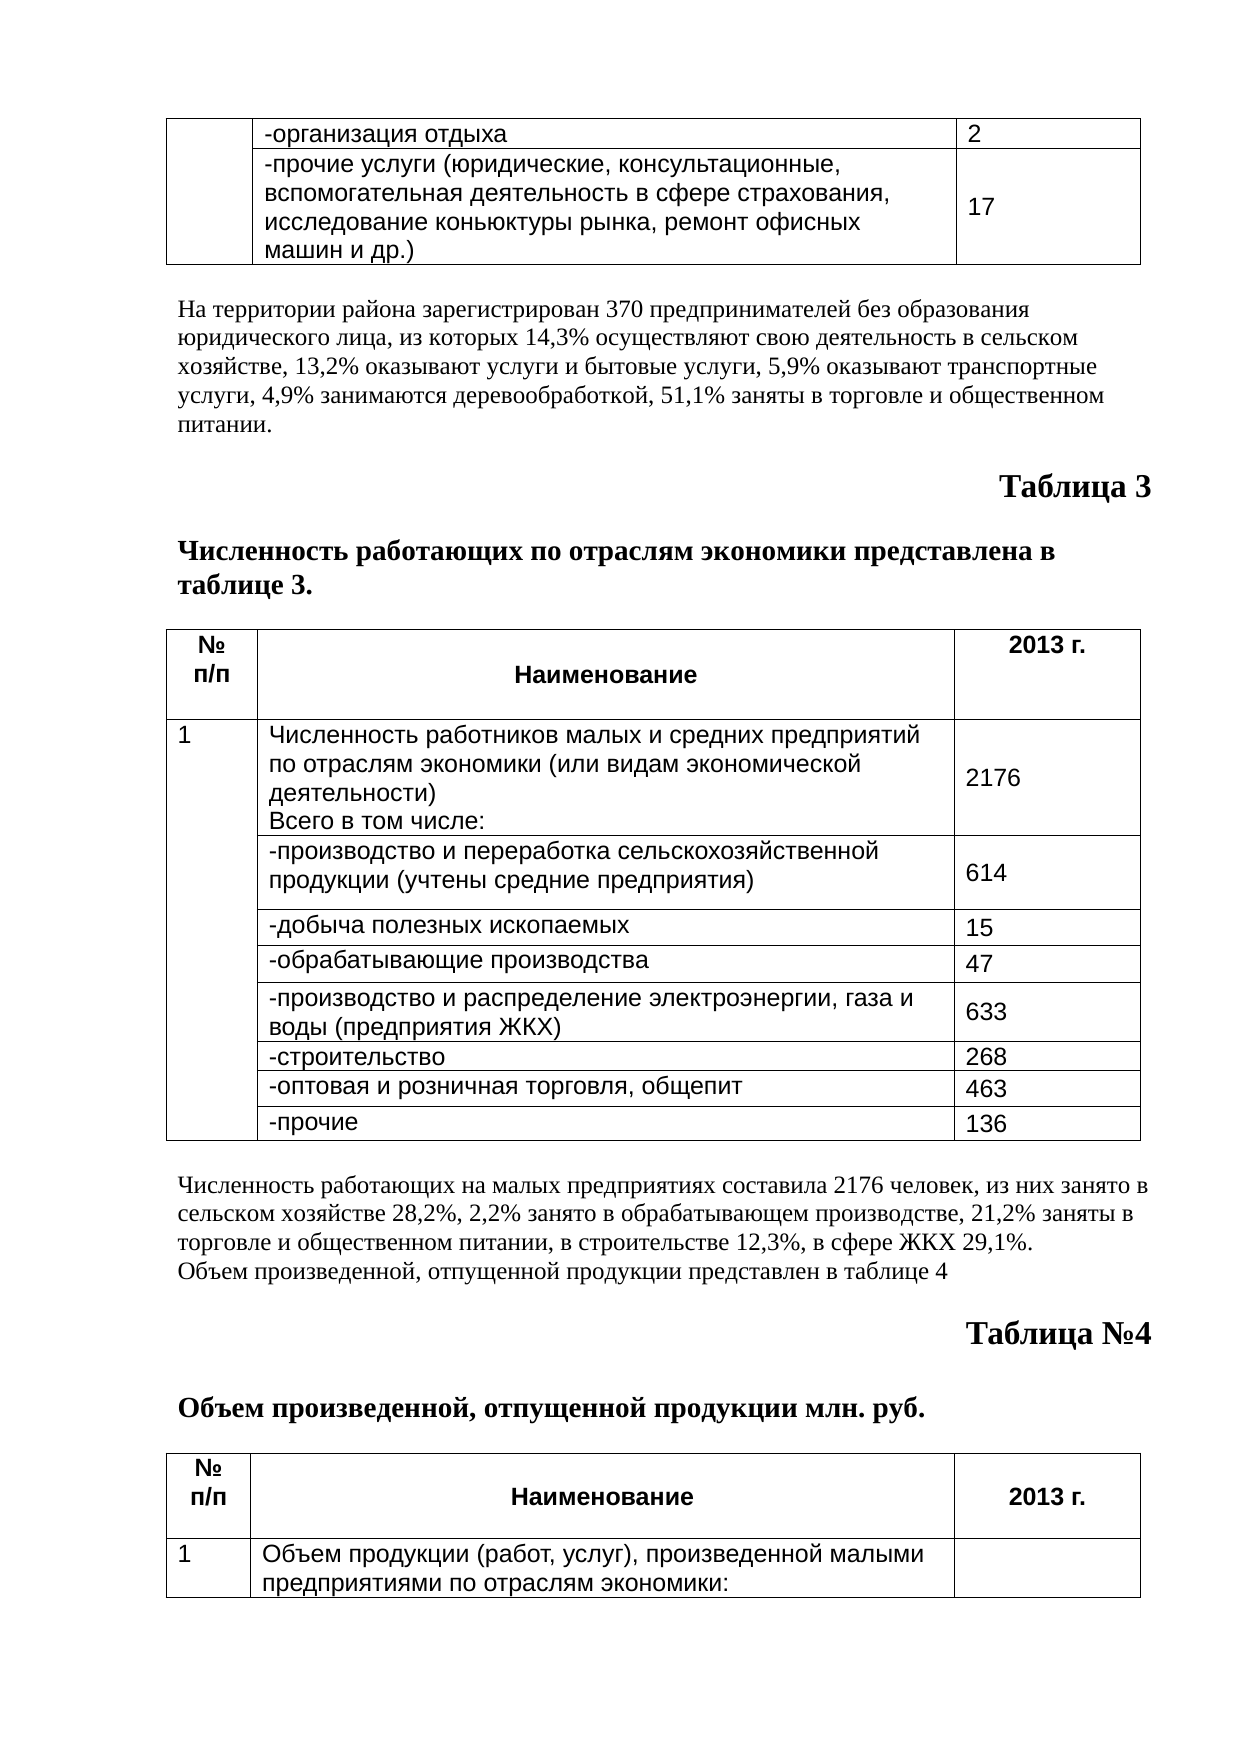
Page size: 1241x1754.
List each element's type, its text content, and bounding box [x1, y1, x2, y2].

table_cell -прочие [258, 1107, 954, 1140]
table_cell -производство и распределение электроэнергии, газа и воды (предприятия ЖКХ) [258, 983, 954, 1041]
text Объем произведенной, отпущенной продукции млн. руб. [177, 1390, 1152, 1424]
table_cell 15 [955, 910, 1140, 944]
table_cell Объем продукции (работ, услуг), произведенной малыми предприятиями по отраслям экономики: [251, 1539, 954, 1597]
table_header № п/п [167, 1454, 250, 1538]
table_header Наименование [258, 630, 954, 719]
table_cell -производство и переработка сельскохозяйственной продукции (учтены средние предприятия) [258, 836, 954, 908]
text Численность работающих по отраслям экономики представлена в таблице 3. [177, 533, 1152, 600]
table_header . [955, 1454, 1140, 1538]
table_cell 463 [955, 1071, 1140, 1106]
text На территории района зарегистрирован 370 предпринимателей без образования юридического лица, из которых 14,3% осуществляют свою деятельность в сельском хозяйстве, 13,2% оказывают услуги и бытовые услуги, 5,9% оказывают транспортные услуги, 4,9% занимаются деревообработкой, 51,1% заняты в торговле и общественном питании. [177, 294, 1152, 437]
table_cell -добыча полезных ископаемых [258, 910, 954, 944]
table_cell -организация отдыха [253, 119, 956, 148]
table_cell -прочие услуги (юридические, консультационные, вспомогательная деятельность в сфере страхования, исследование коньюктуры рынка, ремонт офисных машин и др.) [253, 149, 956, 264]
table_cell -строительство [258, 1042, 954, 1070]
text Таблица №4 [177, 1313, 1152, 1352]
table_cell -обрабатывающие производства [258, 946, 954, 982]
table_cell 2 [957, 119, 1140, 148]
table_header № п/п [167, 630, 257, 719]
table_cell [955, 1539, 1140, 1597]
table_cell 614 [955, 836, 1140, 908]
table_cell 268 [955, 1042, 1140, 1070]
text Объем произведенной, отпущенной продукции представлен в таблице 4 [177, 1256, 1152, 1285]
text Таблица 3 [177, 466, 1152, 504]
table_cell 633 [955, 983, 1140, 1041]
text Численность работающих на малых предприятиях составила 2176 человек, из них занято в сельском хозяйстве 28,2%, 2,2% занято в обрабатывающем производстве, 21,2% заняты в торговле и общественном питании, в строительстве 12,3%, в сфере ЖКХ 29,1%. [177, 1170, 1152, 1256]
table_cell 136 [955, 1107, 1140, 1140]
table_cell 2176 [955, 720, 1140, 835]
table_cell 1 [167, 720, 257, 1140]
table_cell 47 [955, 946, 1140, 982]
table_cell Численность работников малых и средних предприятий по отраслям экономики (или видам экономической деятельности) Всего в том числе: [258, 720, 954, 835]
table_cell 17 [957, 149, 1140, 264]
table_header . [955, 630, 1140, 719]
table_cell -оптовая и розничная торговля, общепит [258, 1071, 954, 1106]
table_cell 1 [167, 1539, 250, 1597]
table_header Наименование [251, 1454, 954, 1538]
